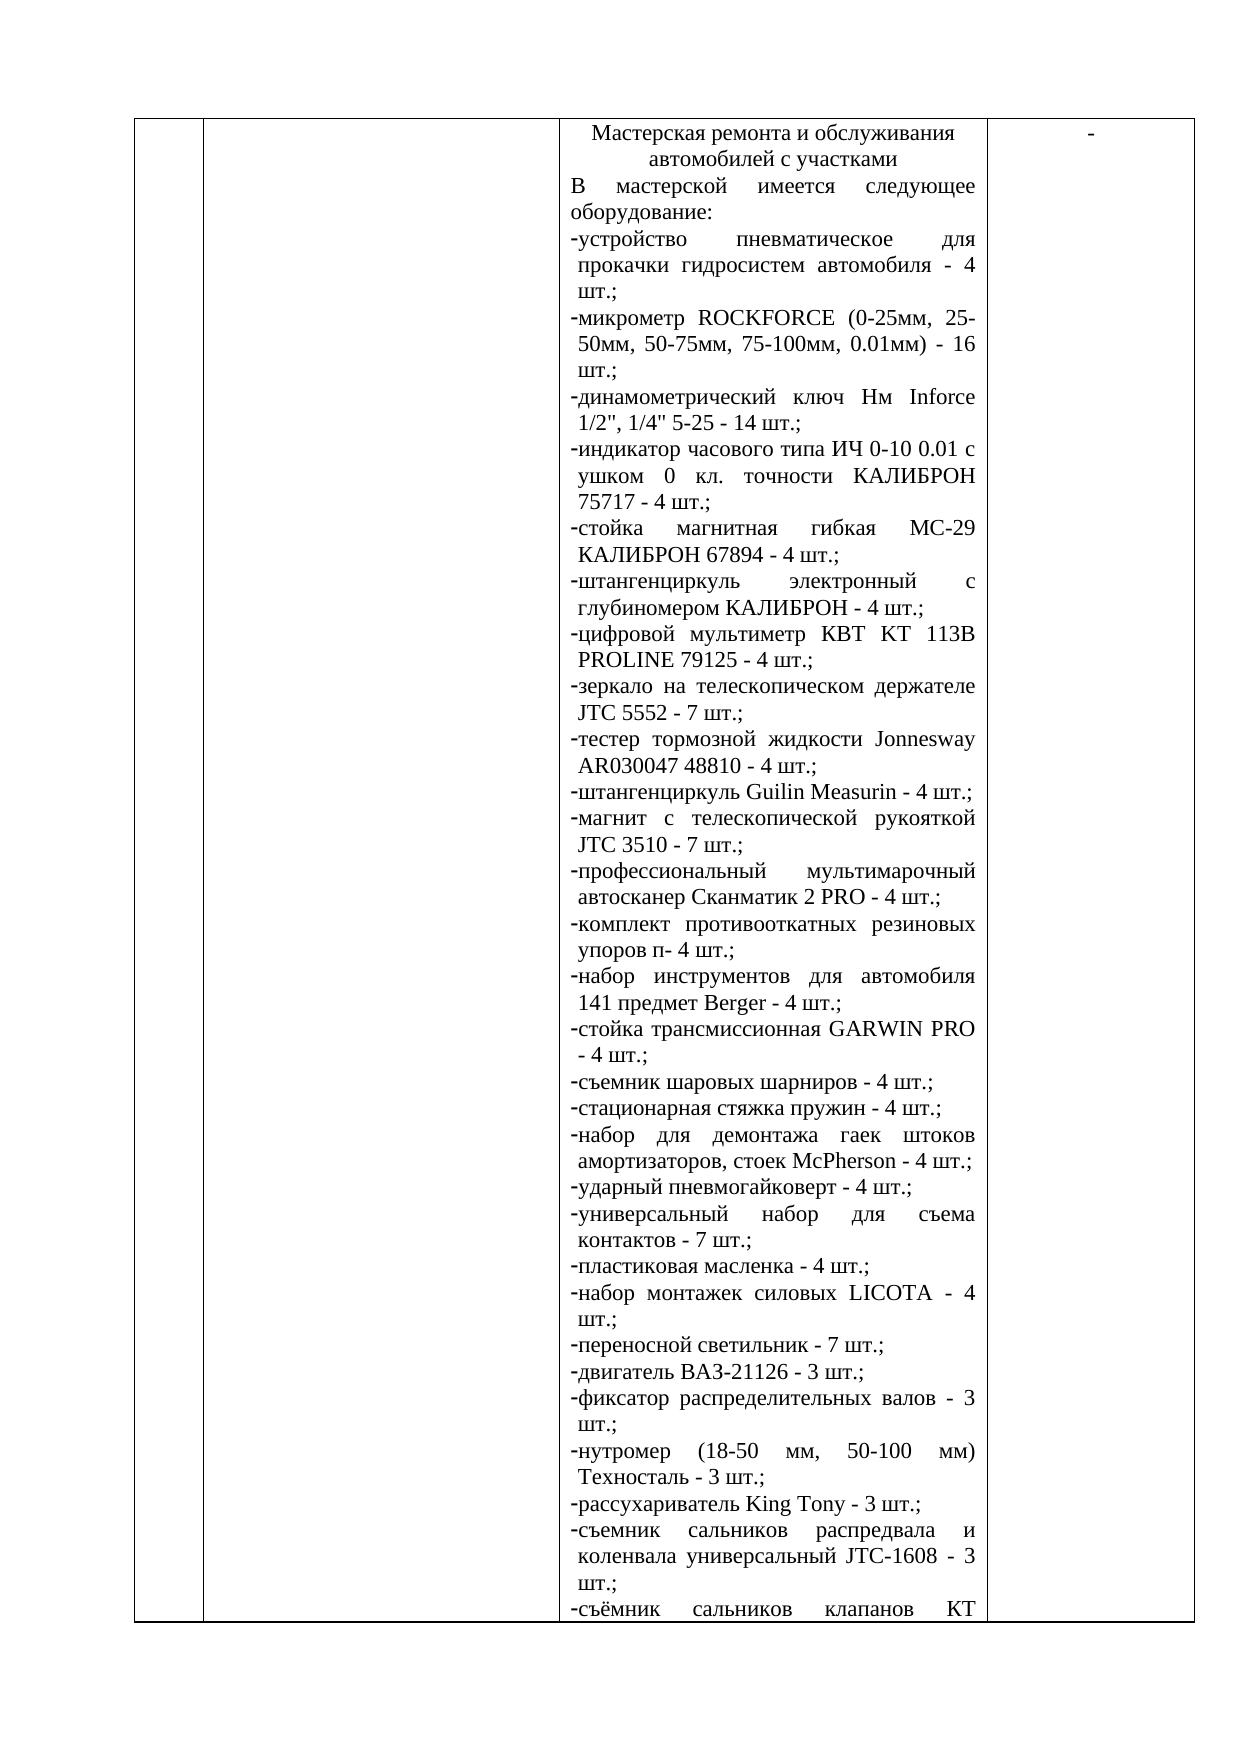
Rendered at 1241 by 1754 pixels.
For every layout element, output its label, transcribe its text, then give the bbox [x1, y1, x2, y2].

table_cell - [988, 119, 1194, 1002]
table_cell Мастерская ремонта и обслуживания автомобилей с участками В мастерской имеется следующее оборудование: устройство пневматическое для прокачки гидросистем автомобиля - 4 шт.; микрометр ROCKFORCE (0-25мм, 25-50мм, 50-75мм, 75-100мм, 0.01мм) - 16 шт.; динамометрический ключ Нм Inforce 1/2", 1/4" 5-25 - 14 шт.; индикатор часового типа ИЧ 0-10 0.01 с ушком 0 кл. точности КАЛИБРОН 75717 - 4 шт.; стойка магнитная гибкая МС-29 КАЛИБРОН 67894 - 4 шт.; штангенциркуль электронный с глубиномером КАЛИБРОН - 4 шт.; цифровой мультиметр КВТ KT 113B PROLINE 79125 - 4 шт.; зеркало на телескопическом держателе JTC 5552 - 7 шт.; тестер тормозной жидкости Jonnesway AR030047 48810 - 4 шт.; штангенциркуль Guilin Measurin - 4 шт.; магнит с телескопической рукояткой JTC 3510 - 7 шт.; профессиональный мультимарочный автосканер Сканматик 2 PRO - 4 шт.; комплект противооткатных резиновых упоров п- 4 шт.; набор инструментов для автомобиля 141 предмет Berger - 4 шт.; стойка трансмиссионная GARWIN PRO - 4 шт.; съемник шаровых шарниров - 4 шт.; стационарная стяжка пружин - 4 шт.; набор для демонтажа гаек штоков амортизаторов, стоек McPherson - 4 шт.; ударный пневмогайковерт - 4 шт.; универсальный набор для съема контактов - 7 шт.; пластиковая масленка - 4 шт.; набор монтажек силовых LICOTA - 4 шт.; переносной светильник - 7 шт.; двигатель ВАЗ-21126 - 3 шт.; фиксатор распределительных валов - 3 шт.; нутромер (18-50 мм, 50-100 мм) Техносталь - 3 шт.; рассухариватель King Tony - 3 шт.; съемник сальников распредвала и коленвала универсальный JTC-1608 - 3 шт.; съёмник сальников клапанов КТ TOOLS KA - 3 шт.; призмы - 3 шт.; блокиратор маховика МАСТАК - 3 шт.; угломер - 3 шт.; кантователь для ДВС - 3 шт.; пневмотестер Air-Test - 3 шт.; ключ для натяжки натяжного ролика - 3 шт.; клещи для установки поршневых колец - 3 шт.; набор пинцетов - 3 шт.; линейка для измерения плоскостности поверхностей WIEDERKRAFT WDK - 3 шт.; КПП - 3 шт.; набор съёмников шестерён/подшипников Jonnesway - 3 шт.; набор оправок AFFIX - 3 шт.; пресс гидравлический NORDBERG N3612F - 3 шт.; пассатижи для стопорных колец КВТ Мастер НКС-01 -3 шт.; поддон для отходов ГСМ - 3 шт.; кантователь для КПП - 3 шт.; тележка инструментальная Верстакофф PROFFI - 10 шт.; съемник сальников и уплотнительных колец Licota - 3 шт.; выколотка технологическая - 3 шт.; молоток с бойком из мягкого материала PICARD PI - 3 шт.; ударная отвертка АвтоДело - 3 шт.; верстак с экраном - 10 шт.; автомобильный газоанализатор ГИАМ-29М - 3 шт.; защитные чехлы (крыло, бампер) 800х600 мм, МАСТАК - 3 шт.; защитные чехлы (руль, сиденье, ручка кпп) JTC JTCAM99 - 3 шт.; пробник диодный - 3 шт.; устройство для отвода выхлопных газов (вытяжная вентиляция) - 3 шт.; осциллограф (Мотортестер DIAMAG2 (+USB кабель) - 3 шт.; набор для разборки салона Съемники молдингов AE&T – 3 комплекта; гидравлические домкраты; компрессометры; зарядное устройство; автосканер диагностический, 6 шт.; газоанализатор Автотест Мини; газоанализатор многокомплектный; наборы инструментов: кислородных датчиков, разборки амортизационных стоек, разборки салонов, разборки пинов, микрометров, оправок, гаечных ключей; сканер Listo 3В Disto - 2 шт.; съемник опор и пружин; тележка гидравлическая; установка для замены тормозной жидкости; установка для замены тормозной жидкости; учебное пособие автомобиль «Тойота Королла», - 7 шт.; демонстрационные плакаты, знаки дорожного движения; методическое обеспечение и раздаточный материал по всему курсу профессионального модуля; проектор; экран [560, 119, 987, 1621]
table_cell [988, 1003, 1194, 1621]
